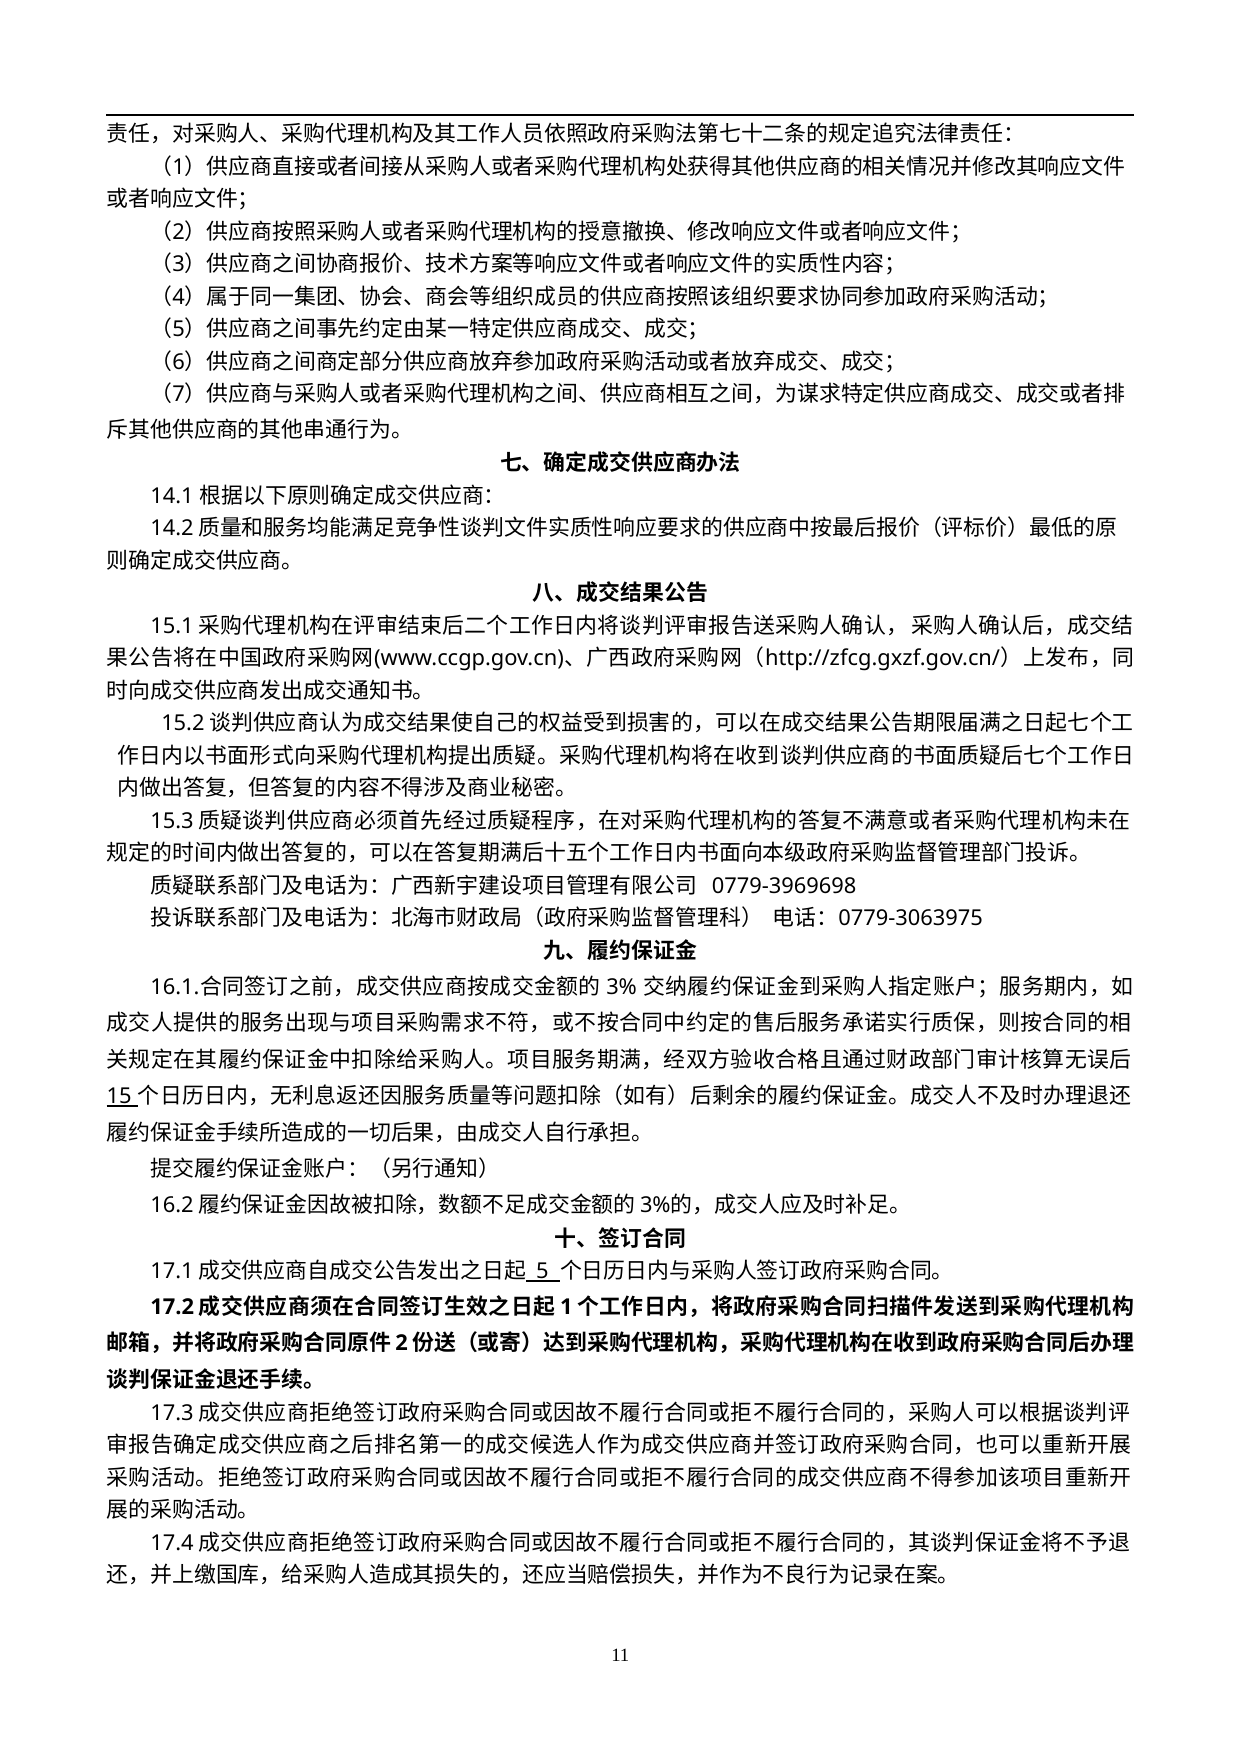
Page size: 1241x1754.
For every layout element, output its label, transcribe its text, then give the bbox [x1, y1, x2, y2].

text 八、成交结果公告 [106, 575, 1134, 607]
text 质疑联系部门及电话为：广西新宇建设项目管理有限公司 0779-3969698 [106, 867, 1134, 900]
text 17.3成交供应商拒绝签订政府采购合同或因故不履行合同或拒不履行合同的，采购人可以根据谈判评审报告确定成交供应商之后排名第一的成交候选人作为成交供应商并签订政府采购合同，也可以重新开展采购活动。拒绝签订政府采购合同或因故不履行合同或拒不履行合同的成交供应商不得参加该项目重新开展的采购活动。 [106, 1394, 1134, 1524]
text 九、履约保证金 [106, 932, 1134, 965]
text 斥其他供应商的其他串通行为。 [106, 408, 1134, 445]
text 16.2履约保证金因故被扣除，数额不足成交金额的3%的，成交人应及时补足。 [106, 1184, 1134, 1220]
text 17.1成交供应商自成交公告发出之日起 5 个日历日内与采购人签订政府采购合同。 [106, 1253, 1134, 1285]
text 提交履约保证金账户：（另行通知） [106, 1147, 1134, 1184]
text 责任，对采购人、采购代理机构及其工作人员依照政府采购法第七十二条的规定追究法律责任： （1）供应商直接或者间接从采购人或者采购代理机构处获得其他供应商的相关情况并修改其响应文件 [106, 116, 1134, 181]
text 17.2成交供应商须在合同签订生效之日起1个工作日内，将政府采购合同扫描件发送到采购代理机构邮箱，并将政府采购合同原件2份送（或寄）达到采购代理机构，采购代理机构在收到政府采购合同后办理谈判保证金退还手续。 [106, 1285, 1134, 1394]
text 七、确定成交供应商办法 [106, 445, 1134, 477]
text 或者响应文件； （2）供应商按照采购人或者采购代理机构的授意撤换、修改响应文件或者响应文件； （3）供应商之间协商报价、技术方案等响应文件或者响应文件的实质性内容； （4）属于同一集团、协会、商会等组织成员的供应商按照该组织要求协同参加政府采购活动； （5）供应商之间事先约定由某一特定供应商成交、成交； （6）供应商之间商定部分供应商放弃参加政府采购活动或者放弃成交、成交； （7）供应商与采购人或者采购代理机构之间、供应商相互之间，为谋求特定供应商成交、成交或者排 [106, 181, 1134, 408]
text 17.4成交供应商拒绝签订政府采购合同或因故不履行合同或拒不履行合同的，其谈判保证金将不予退还，并上缴国库，给采购人造成其损失的，还应当赔偿损失，并作为不良行为记录在案。 [106, 1524, 1134, 1589]
text 投诉联系部门及电话为：北海市财政局（政府采购监督管理科） 电话：0779-3063975 [106, 900, 1134, 932]
text 14.2质量和服务均能满足竞争性谈判文件实质性响应要求的供应商中按最后报价（评标价）最低的原则确定成交供应商。 [106, 510, 1134, 575]
text 十、签订合同 [106, 1220, 1134, 1253]
text 16.1.合同签订之前，成交供应商按成交金额的3% 交纳履约保证金到采购人指定账户；服务期内，如成交人提供的服务出现与项目采购需求不符，或不按合同中约定的售后服务承诺实行质保，则按合同的相关规定在其履约保证金中扣除给采购人。项目服务期满，经双方验收合格且通过财政部门审计核算无误后 15 个日历日内，无利息返还因服务质量等问题扣除（如有）后剩余的履约保证金。成交人不及时办理退还履约保证金手续所造成的一切后果，由成交人自行承担。 [106, 965, 1134, 1147]
text 15.3质疑谈判供应商必须首先经过质疑程序，在对采购代理机构的答复不满意或者采购代理机构未在规定的时间内做出答复的，可以在答复期满后十五个工作日内书面向本级政府采购监督管理部门投诉。 [106, 802, 1134, 867]
text 15.2谈判供应商认为成交结果使自己的权益受到损害的，可以在成交结果公告期限届满之日起七个工作日内以书面形式向采购代理机构提出质疑。采购代理机构将在收到谈判供应商的书面质疑后七个工作日内做出答复，但答复的内容不得涉及商业秘密。 [117, 705, 1134, 802]
text 14.1 根据以下原则确定成交供应商： [106, 477, 1134, 510]
text 15.1采购代理机构在评审结束后二个工作日内将谈判评审报告送采购人确认，采购人确认后，成交结果公告将在中国政府采购网(www.ccgp.gov.cn)、广西政府采购网（http://zfcg.gxzf.gov.cn/）上发布，同时向成交供应商发出成交通知书。 [106, 607, 1134, 705]
